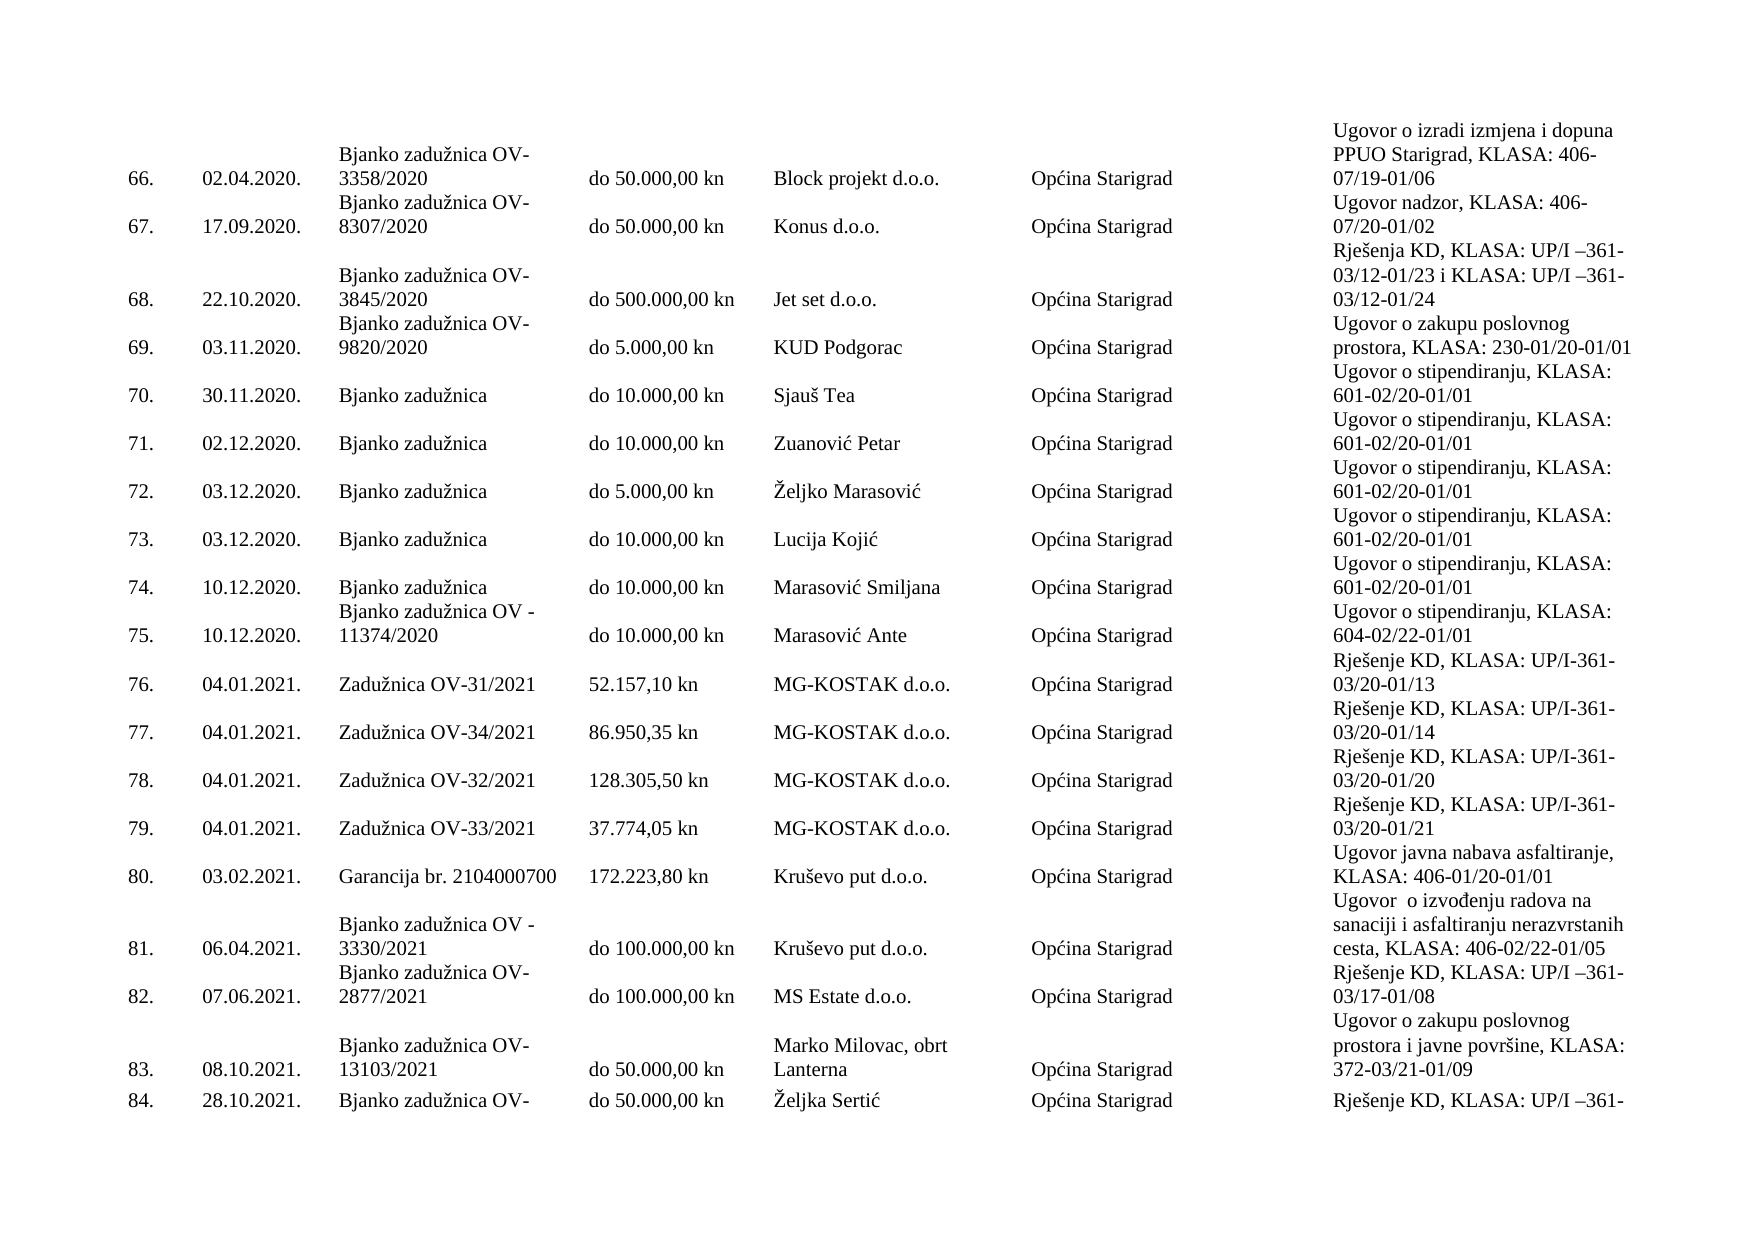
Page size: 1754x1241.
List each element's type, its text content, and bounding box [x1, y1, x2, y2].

table_cell Ugovor o stipendiranju, KLASA: 601-02/20-01/01 [1322, 503, 1647, 551]
table_cell Rješenje KD, KLASA: UP/I-361-03/20-01/13 [1322, 648, 1647, 696]
table_cell 04.01.2021. [191, 648, 327, 696]
table_cell Ugovor o stipendiranju, KLASA: 604-02/22-01/01 [1322, 599, 1647, 647]
table_cell 83. [117, 1009, 191, 1081]
table_cell Ugovor o stipendiranju, KLASA: 601-02/20-01/01 [1322, 455, 1647, 503]
table_cell Općina Starigrad [1020, 792, 1322, 840]
table_cell Općina Starigrad [1020, 311, 1322, 359]
table_cell Zadužnica OV-33/2021 [327, 792, 577, 840]
table_cell 70. [117, 359, 191, 407]
table_cell 28.10.2021. [191, 1081, 327, 1112]
table_cell do 5.000,00 kn [578, 455, 762, 503]
table_cell Općina Starigrad [1020, 696, 1322, 744]
table_cell Općina Starigrad [1020, 960, 1322, 1008]
table_cell Ugovor o zakupu poslovnog prostora i javne površine, KLASA: 372-03/21-01/09 [1322, 1009, 1647, 1081]
table_cell Bjanko zadužnica OV - 3330/2021 [327, 888, 577, 960]
table_cell do 10.000,00 kn [578, 407, 762, 455]
table_cell 76. [117, 648, 191, 696]
table_cell 08.10.2021. [191, 1009, 327, 1081]
table_cell MG-KOSTAK d.o.o. [762, 792, 1020, 840]
table_cell 04.01.2021. [191, 792, 327, 840]
table_cell Bjanko zadužnica [327, 359, 577, 407]
table_cell 07.06.2021. [191, 960, 327, 1008]
table_cell Općina Starigrad [1020, 840, 1322, 888]
table_cell 04.01.2021. [191, 696, 327, 744]
table_cell do 100.000,00 kn [578, 960, 762, 1008]
table_cell Bjanko zadužnica [327, 407, 577, 455]
table_cell Općina Starigrad [1020, 888, 1322, 960]
table_cell 68. [117, 239, 191, 311]
table_cell Općina Starigrad [1020, 239, 1322, 311]
table_cell Željka Sertić [762, 1081, 1020, 1112]
table_cell 03.12.2020. [191, 503, 327, 551]
table_cell do 10.000,00 kn [578, 599, 762, 647]
table_cell Jet set d.o.o. [762, 239, 1020, 311]
table_cell 82. [117, 960, 191, 1008]
table_cell Željko Marasović [762, 455, 1020, 503]
table_cell Bjanko zadužnica OV - 11374/2020 [327, 599, 577, 647]
table_cell Ugovor o stipendiranju, KLASA: 601-02/20-01/01 [1322, 407, 1647, 455]
table_cell MG-KOSTAK d.o.o. [762, 696, 1020, 744]
table_cell Zadužnica OV-31/2021 [327, 648, 577, 696]
table_cell do 5.000,00 kn [578, 311, 762, 359]
table_cell 84. [117, 1081, 191, 1112]
table_cell Lucija Kojić [762, 503, 1020, 551]
table_cell Zuanović Petar [762, 407, 1020, 455]
table_cell Bjanko zadužnica OV-13103/2021 [327, 1009, 577, 1081]
table_cell 17.09.2020. [191, 190, 327, 238]
table_cell Marko Milovac, obrt Lanterna [762, 1009, 1020, 1081]
table_cell Kruševo put d.o.o. [762, 840, 1020, 888]
table_cell 74. [117, 551, 191, 599]
table_cell 81. [117, 888, 191, 960]
table_cell Bjanko zadužnica OV-8307/2020 [327, 190, 577, 238]
table_cell Rješenje KD, KLASA: UP/I –361-03/17-01/08 [1322, 960, 1647, 1008]
table_cell 78. [117, 744, 191, 792]
table_cell Ugovor o izvođenju radova na sanaciji i asfaltiranju nerazvrstanih cesta, KLASA: 406-02/22-01/05 [1322, 888, 1647, 960]
table_cell Ugovor o zakupu poslovnog prostora, KLASA: 230-01/20-01/01 [1322, 311, 1647, 359]
table_cell MS Estate d.o.o. [762, 960, 1020, 1008]
table_cell Općina Starigrad [1020, 744, 1322, 792]
table_cell 79. [117, 792, 191, 840]
table_cell Bjanko zadužnica OV-3845/2020 [327, 239, 577, 311]
table_cell Bjanko zadužnica OV-9820/2020 [327, 311, 577, 359]
table_cell Općina Starigrad [1020, 599, 1322, 647]
table_cell 71. [117, 407, 191, 455]
table_cell Općina Starigrad [1020, 190, 1322, 238]
table_cell 02.04.2020. [191, 118, 327, 190]
table_cell 69. [117, 311, 191, 359]
table_cell Ugovor nadzor, KLASA: 406-07/20-01/02 [1322, 190, 1647, 238]
table_cell Zadužnica OV-34/2021 [327, 696, 577, 744]
table_cell do 10.000,00 kn [578, 551, 762, 599]
table_cell do 500.000,00 kn [578, 239, 762, 311]
table_cell Općina Starigrad [1020, 1009, 1322, 1081]
table_cell Općina Starigrad [1020, 1081, 1322, 1112]
table_cell MG-KOSTAK d.o.o. [762, 648, 1020, 696]
table_cell Rješenje KD, KLASA: UP/I-361-03/20-01/21 [1322, 792, 1647, 840]
table_cell do 10.000,00 kn [578, 359, 762, 407]
table_cell 30.11.2020. [191, 359, 327, 407]
table_cell Općina Starigrad [1020, 455, 1322, 503]
table_cell Bjanko zadužnica [327, 551, 577, 599]
table_cell Općina Starigrad [1020, 407, 1322, 455]
table_cell do 10.000,00 kn [578, 503, 762, 551]
table_cell Ugovor javna nabava asfaltiranje, KLASA: 406-01/20-01/01 [1322, 840, 1647, 888]
table_cell 03.02.2021. [191, 840, 327, 888]
table_cell Bjanko zadužnica OV-2877/2021 [327, 960, 577, 1008]
table_cell 128.305,50 kn [578, 744, 762, 792]
table_cell do 50.000,00 kn [578, 118, 762, 190]
table_cell Sjauš Tea [762, 359, 1020, 407]
table_cell 80. [117, 840, 191, 888]
table_cell 75. [117, 599, 191, 647]
table_cell Bjanko zadužnica [327, 503, 577, 551]
table_cell 10.12.2020. [191, 599, 327, 647]
table_cell Općina Starigrad [1020, 551, 1322, 599]
table_cell 03.12.2020. [191, 455, 327, 503]
table_cell 10.12.2020. [191, 551, 327, 599]
table_cell Marasović Smiljana [762, 551, 1020, 599]
table_cell 73. [117, 503, 191, 551]
table_cell do 50.000,00 kn [578, 190, 762, 238]
table_cell Bjanko zadužnica OV-3358/2020 [327, 118, 577, 190]
table_cell 77. [117, 696, 191, 744]
table_cell 02.12.2020. [191, 407, 327, 455]
table_cell do 50.000,00 kn [578, 1009, 762, 1081]
table_cell 22.10.2020. [191, 239, 327, 311]
table_cell do 100.000,00 kn [578, 888, 762, 960]
table_cell Ugovor o stipendiranju, KLASA: 601-02/20-01/01 [1322, 551, 1647, 599]
table_cell 67. [117, 190, 191, 238]
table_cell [327, 1081, 577, 1112]
table_cell 86.950,35 kn [578, 696, 762, 744]
table_cell Općina Starigrad [1020, 118, 1322, 190]
table_cell Rješenje KD, KLASA: UP/I-361-03/20-01/14 [1322, 696, 1647, 744]
table_cell Rješenja KD, KLASA: UP/I –361- 03/12-01/23 i KLASA: UP/I –361- 03/12-01/24 [1322, 239, 1647, 311]
table_cell Bjanko zadužnica [327, 455, 577, 503]
table_cell 03.11.2020. [191, 311, 327, 359]
table_cell Zadužnica OV-32/2021 [327, 744, 577, 792]
table_cell Konus d.o.o. [762, 190, 1020, 238]
table_cell 66. [117, 118, 191, 190]
table_cell 72. [117, 455, 191, 503]
table_cell Rješenje KD, KLASA: UP/I-361-03/20-01/20 [1322, 744, 1647, 792]
table_cell KUD Podgorac [762, 311, 1020, 359]
table_cell Block projekt d.o.o. [762, 118, 1020, 190]
table_cell Ugovor o izradi izmjena i dopuna PPUO Starigrad, KLASA: 406-07/19-01/06 [1322, 118, 1647, 190]
table_cell Ugovor o stipendiranju, KLASA: 601-02/20-01/01 [1322, 359, 1647, 407]
table_cell Općina Starigrad [1020, 503, 1322, 551]
table_cell Općina Starigrad [1020, 648, 1322, 696]
table_cell Marasović Ante [762, 599, 1020, 647]
table_cell 37.774,05 kn [578, 792, 762, 840]
table_cell 04.01.2021. [191, 744, 327, 792]
table_cell 52.157,10 kn [578, 648, 762, 696]
table_cell MG-KOSTAK d.o.o. [762, 744, 1020, 792]
table_cell 172.223,80 kn [578, 840, 762, 888]
table_cell Općina Starigrad [1020, 359, 1322, 407]
table_cell Garancija br. 2104000700 [327, 840, 577, 888]
table_cell do 50.000,00 kn [578, 1081, 762, 1112]
table_cell Kruševo put d.o.o. [762, 888, 1020, 960]
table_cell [1322, 1081, 1647, 1112]
table_cell 06.04.2021. [191, 888, 327, 960]
